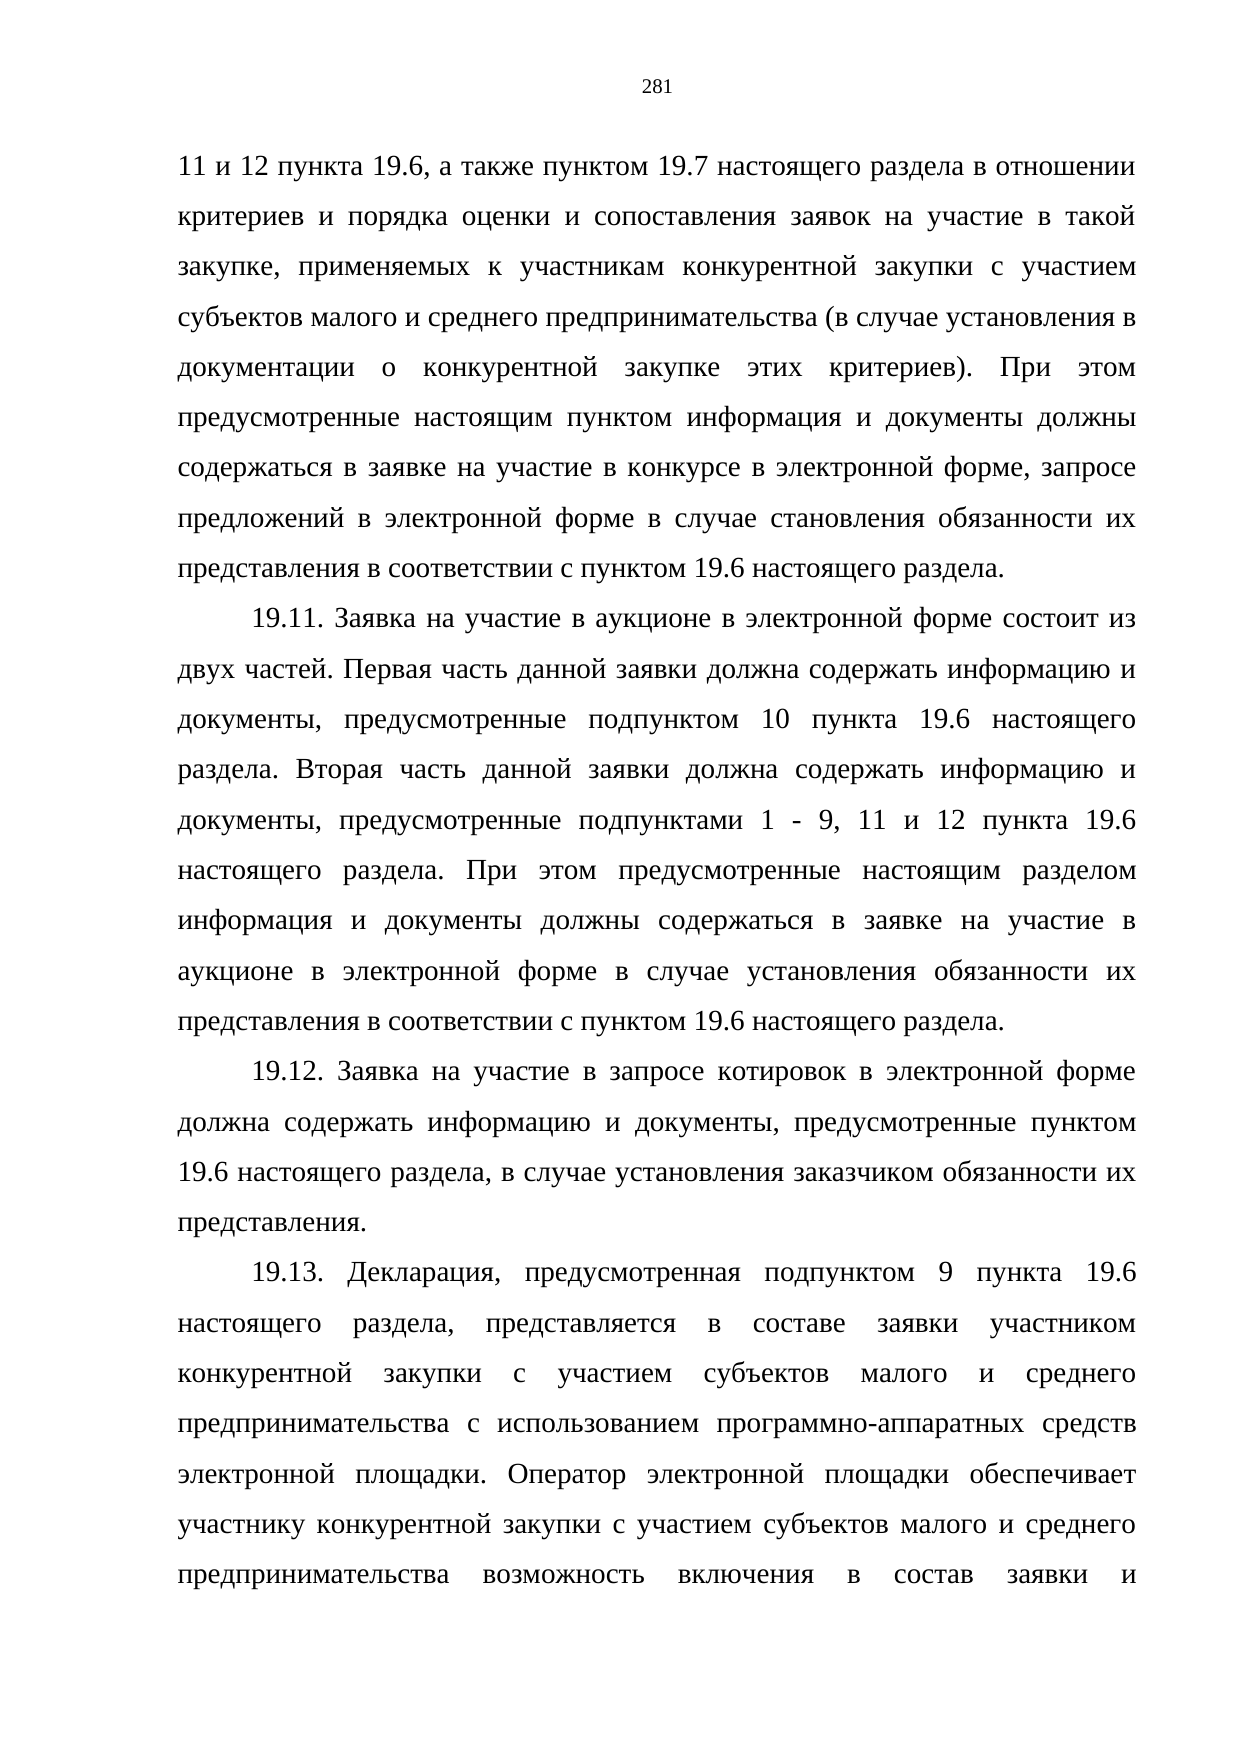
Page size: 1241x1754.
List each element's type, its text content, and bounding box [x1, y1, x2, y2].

text 19.11. Заявка на участие в аукционе в электронной форме состоит из двух частей. Первая часть данной заявки должна содержать информацию и документы, предусмотренные подпунктом 10 пункта 19.6 настоящего раздела. Вторая часть данной заявки должна содержать информацию и документы, предусмотренные подпунктами 1 - 9, 11 и 12 пункта 19.6 настоящего раздела. При этом предусмотренные настоящим разделом информация и документы должны содержаться в заявке на участие в аукционе в электронной форме в случае установления обязанности их представления в соответствии с пунктом 19.6 настоящего раздела. [177, 601, 1137, 1037]
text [177, 148, 1137, 584]
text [177, 1254, 1137, 1590]
text 19.12. Заявка на участие в запросе котировок в электронной форме должна содержать информацию и документы, предусмотренные пунктом 19.6 настоящего раздела, в случае установления заказчиком обязанности их представления. [177, 1053, 1137, 1238]
